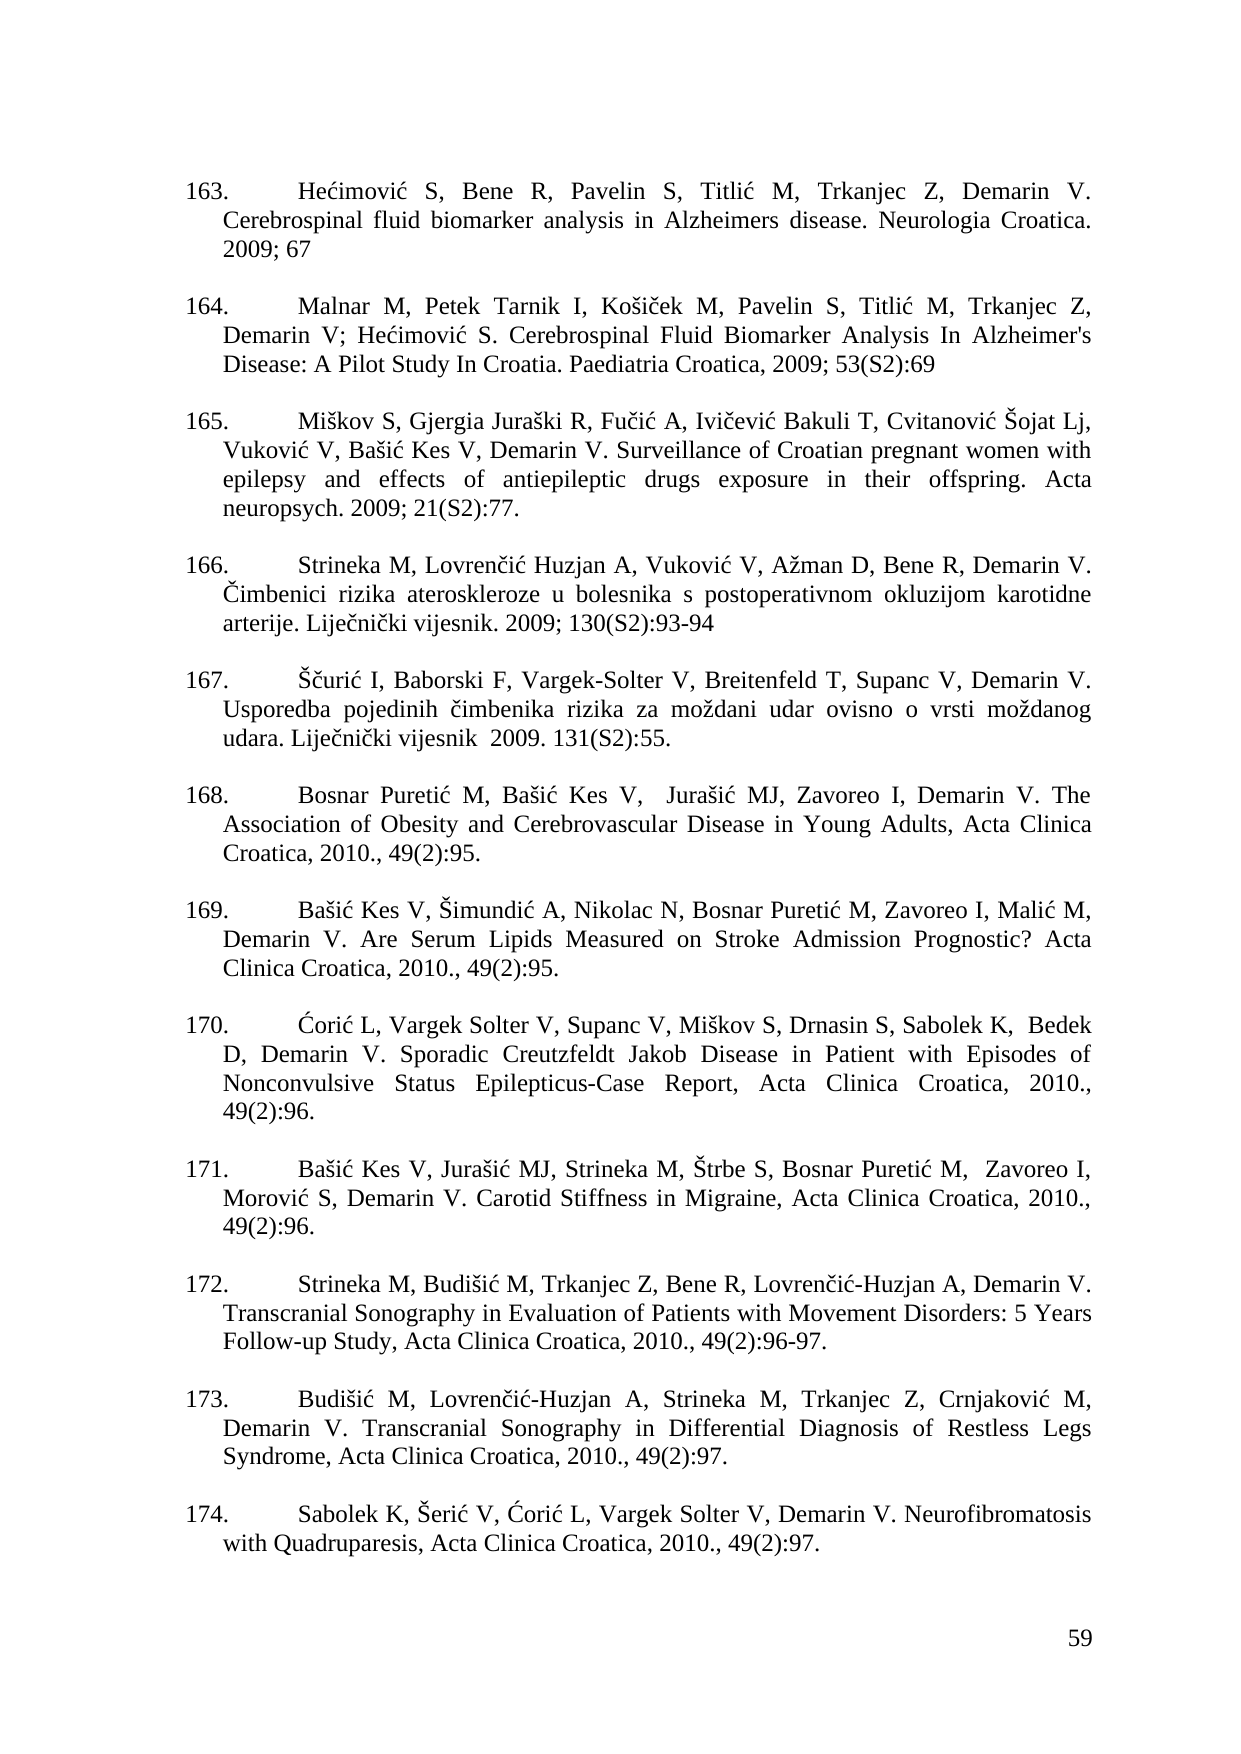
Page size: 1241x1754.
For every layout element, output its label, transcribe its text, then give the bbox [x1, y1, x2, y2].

list Bosnar Puretić M, Bašić Kes V, Jurašić MJ, Zavoreo I, Demarin V. The Association of Obesity and Cerebrovascular Disease in Young Adults, Acta Clinica Croatica, 2010., 49(2):95. [185, 780, 1093, 866]
list Hećimović S, Bene R, Pavelin S, Titlić M, Trkanjec Z, Demarin V. Cerebrospinal fluid biomarker analysis in Alzheimers disease. Neurologia Croatica. 2009; 67 [185, 176, 1093, 263]
list Budišić M, Lovrenčić-Huzjan A, Strineka M, Trkanjec Z, Crnjaković M, Demarin V. Transcranial Sonography in Differential Diagnosis of Restless Legs Syndrome, Acta Clinica Croatica, 2010., 49(2):97. [185, 1384, 1093, 1470]
list Bašić Kes V, Šimundić A, Nikolac N, Bosnar Puretić M, Zavoreo I, Malić M, Demarin V. Are Serum Lipids Measured on Stroke Admission Prognostic? Acta Clinica Croatica, 2010., 49(2):95. [185, 895, 1093, 981]
list Miškov S, Gjergia Juraški R, Fučić A, Ivičević Bakuli T, Cvitanović Šojat Lj, Vuković V, Bašić Kes V, Demarin V. Surveillance of Croatian pregnant women with epilepsy and effects of antiepileptic drugs exposure in their offspring. Acta neuropsych. 2009; 21(S2):77. [185, 406, 1093, 521]
list Sabolek K, Šerić V, Ćorić L, Vargek Solter V, Demarin V. Neurofibromatosis with Quadruparesis, Acta Clinica Croatica, 2010., 49(2):97. [185, 1499, 1093, 1556]
list Strineka M, Budišić M, Trkanjec Z, Bene R, Lovrenčić-Huzjan A, Demarin V. Transcranial Sonography in Evaluation of Patients with Movement Disorders: 5 Years Follow-up Study, Acta Clinica Croatica, 2010., 49(2):96-97. [185, 1269, 1093, 1355]
list Bašić Kes V, Jurašić MJ, Strineka M, Štrbe S, Bosnar Puretić M, Zavoreo I, Morović S, Demarin V. Carotid Stiffness in Migraine, Acta Clinica Croatica, 2010., 49(2):96. [185, 1154, 1093, 1240]
list Strineka M, Lovrenčić Huzjan A, Vuković V, Ažman D, Bene R, Demarin V. Čimbenici rizika ateroskleroze u bolesnika s postoperativnom okluzijom karotidne arterije. Liječnički vijesnik. 2009; 130(S2):93-94 [185, 550, 1093, 636]
list Ščurić I, Baborski F, Vargek-Solter V, Breitenfeld T, Supanc V, Demarin V. Usporedba pojedinih čimbenika rizika za moždani udar ovisno o vrsti moždanog udara. Liječnički vijesnik 2009. 131(S2):55. [185, 665, 1093, 751]
list Malnar M, Petek Tarnik I, Košiček M, Pavelin S, Titlić M, Trkanjec Z, Demarin V; Hećimović S. Cerebrospinal Fluid Biomarker Analysis In Alzheimer's Disease: A Pilot Study In Croatia. Paediatria Croatica, 2009; 53(S2):69 [185, 291, 1093, 378]
list Ćorić L, Vargek Solter V, Supanc V, Miškov S, Drnasin S, Sabolek K, Bedek D, Demarin V. Sporadic Creutzfeldt Jakob Disease in Patient with Episodes of Nonconvulsive Status Epilepticus-Case Report, Acta Clinica Croatica, 2010., 49(2):96. [185, 1010, 1093, 1125]
